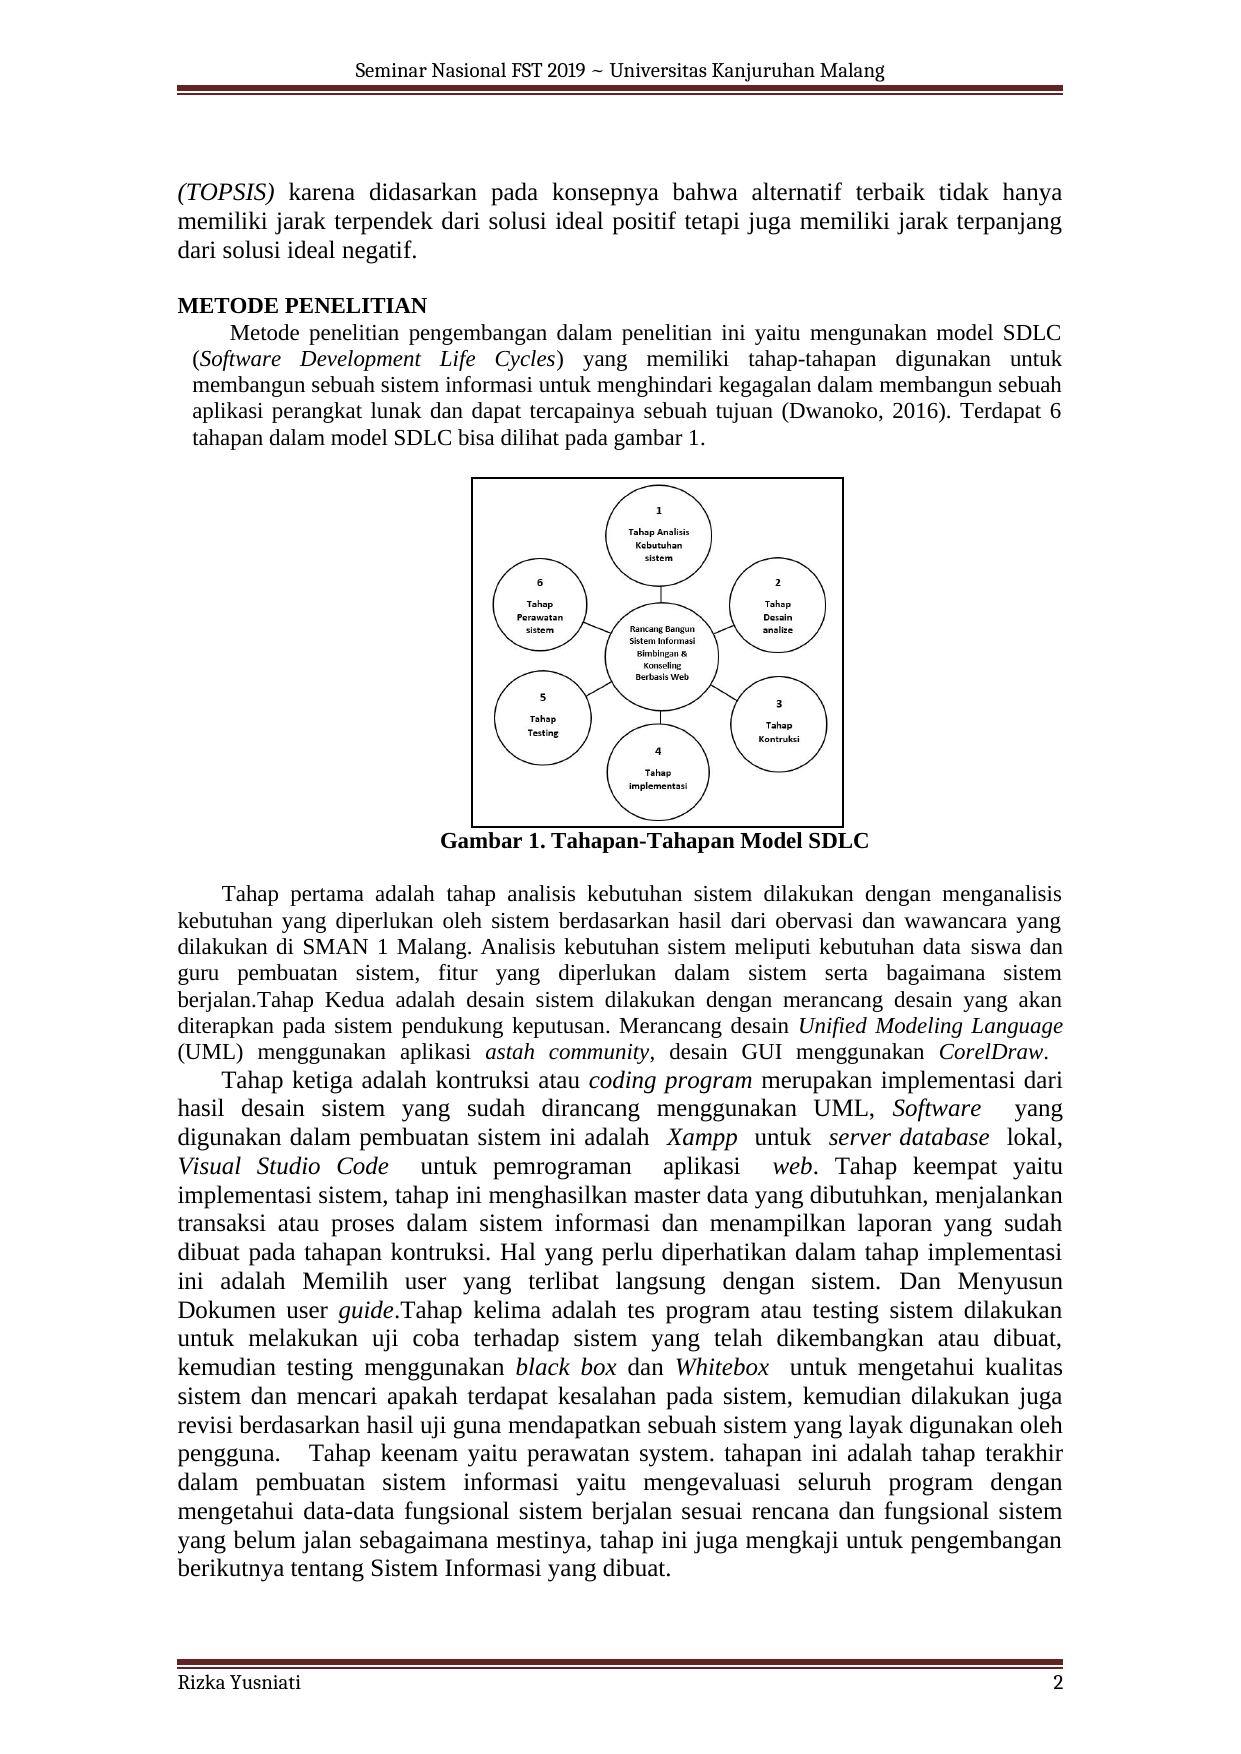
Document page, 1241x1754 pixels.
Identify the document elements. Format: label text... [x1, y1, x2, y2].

text METODE PENELITIAN [177, 292, 1063, 318]
picture [473, 479, 842, 826]
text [177, 177, 1063, 263]
text Tahap pertama adalah tahap analisis kebutuhan sistem dilakukan dengan menganalisis kebutuhan yang diperlukan oleh sistem berdasarkan hasil dari obervasi dan wawancara yang dilakukan di SMAN 1 Malang. Analisis kebutuhan sistem meliputi kebutuhan data siswa dan guru pembuatan sistem, fitur yang diperlukan dalam sistem serta bagaimana sistem berjalan.Tahap Kedua adalah desain sistem dilakukan dengan merancang desain yang akan diterapkan pada sistem pendukung keputusan. Merancang desain Unified Modeling Language (UML) menggunakan aplikasi astah community, desain GUI menggunakan CorelDraw. Tahap ketiga adalah kontruksi atau coding program merupakan implementasi dari hasil desain sistem yang sudah dirancang menggunakan UML, Software yang digunakan dalam pembuatan sistem ini adalah Xampp untuk server database lokal, Visual Studio Code untuk pemrograman aplikasi web. Tahap keempat yaitu implementasi sistem, tahap ini menghasilkan master data yang dibutuhkan, menjalankan transaksi atau proses dalam sistem informasi dan menampilkan laporan yang sudah dibuat pada tahapan kontruksi. Hal yang perlu diperhatikan dalam tahap implementasi ini adalah Memilih user yang terlibat langsung dengan sistem. Dan Menyusun Dokumen user guide.Tahap kelima adalah tes program atau testing sistem dilakukan untuk melakukan uji coba terhadap sistem yang telah dikembangkan atau dibuat, kemudian testing menggunakan black box dan Whitebox untuk mengetahui kualitas sistem dan mencari apakah terdapat kesalahan pada sistem, kemudian dilakukan juga revisi berdasarkan hasil uji guna mendapatkan sebuah sistem yang layak digunakan oleh pengguna. Tahap keenam yaitu perawatan system. tahapan ini adalah tahap terakhir dalam pembuatan sistem informasi yaitu mengevaluasi seluruh program dengan mengetahui data-data fungsional sistem berjalan sesuai rencana dan fungsional sistem yang belum jalan sebagaimana mestinya, tahap ini juga mengkaji untuk pengembangan berikutnya tentang Sistem Informasi yang dibuat. [177, 880, 1063, 1582]
list Metode penelitian pengembangan dalam penelitian ini yaitu mengunakan model SDLC (Software Development Life Cycles) yang memiliki tahap-tahapan digunakan untuk membangun sebuah sistem informasi untuk menghindari kegagalan dalam membangun sebuah aplikasi perangkat lunak dan dapat tercapainya sebuah tujuan (Dwanoko, 2016). Terdapat 6 tahapan dalam model SDLC bisa dilihat pada gambar 1. [192, 318, 1063, 450]
text Gambar 1. Tahapan-Tahapan Model SDLC [396, 828, 1063, 854]
